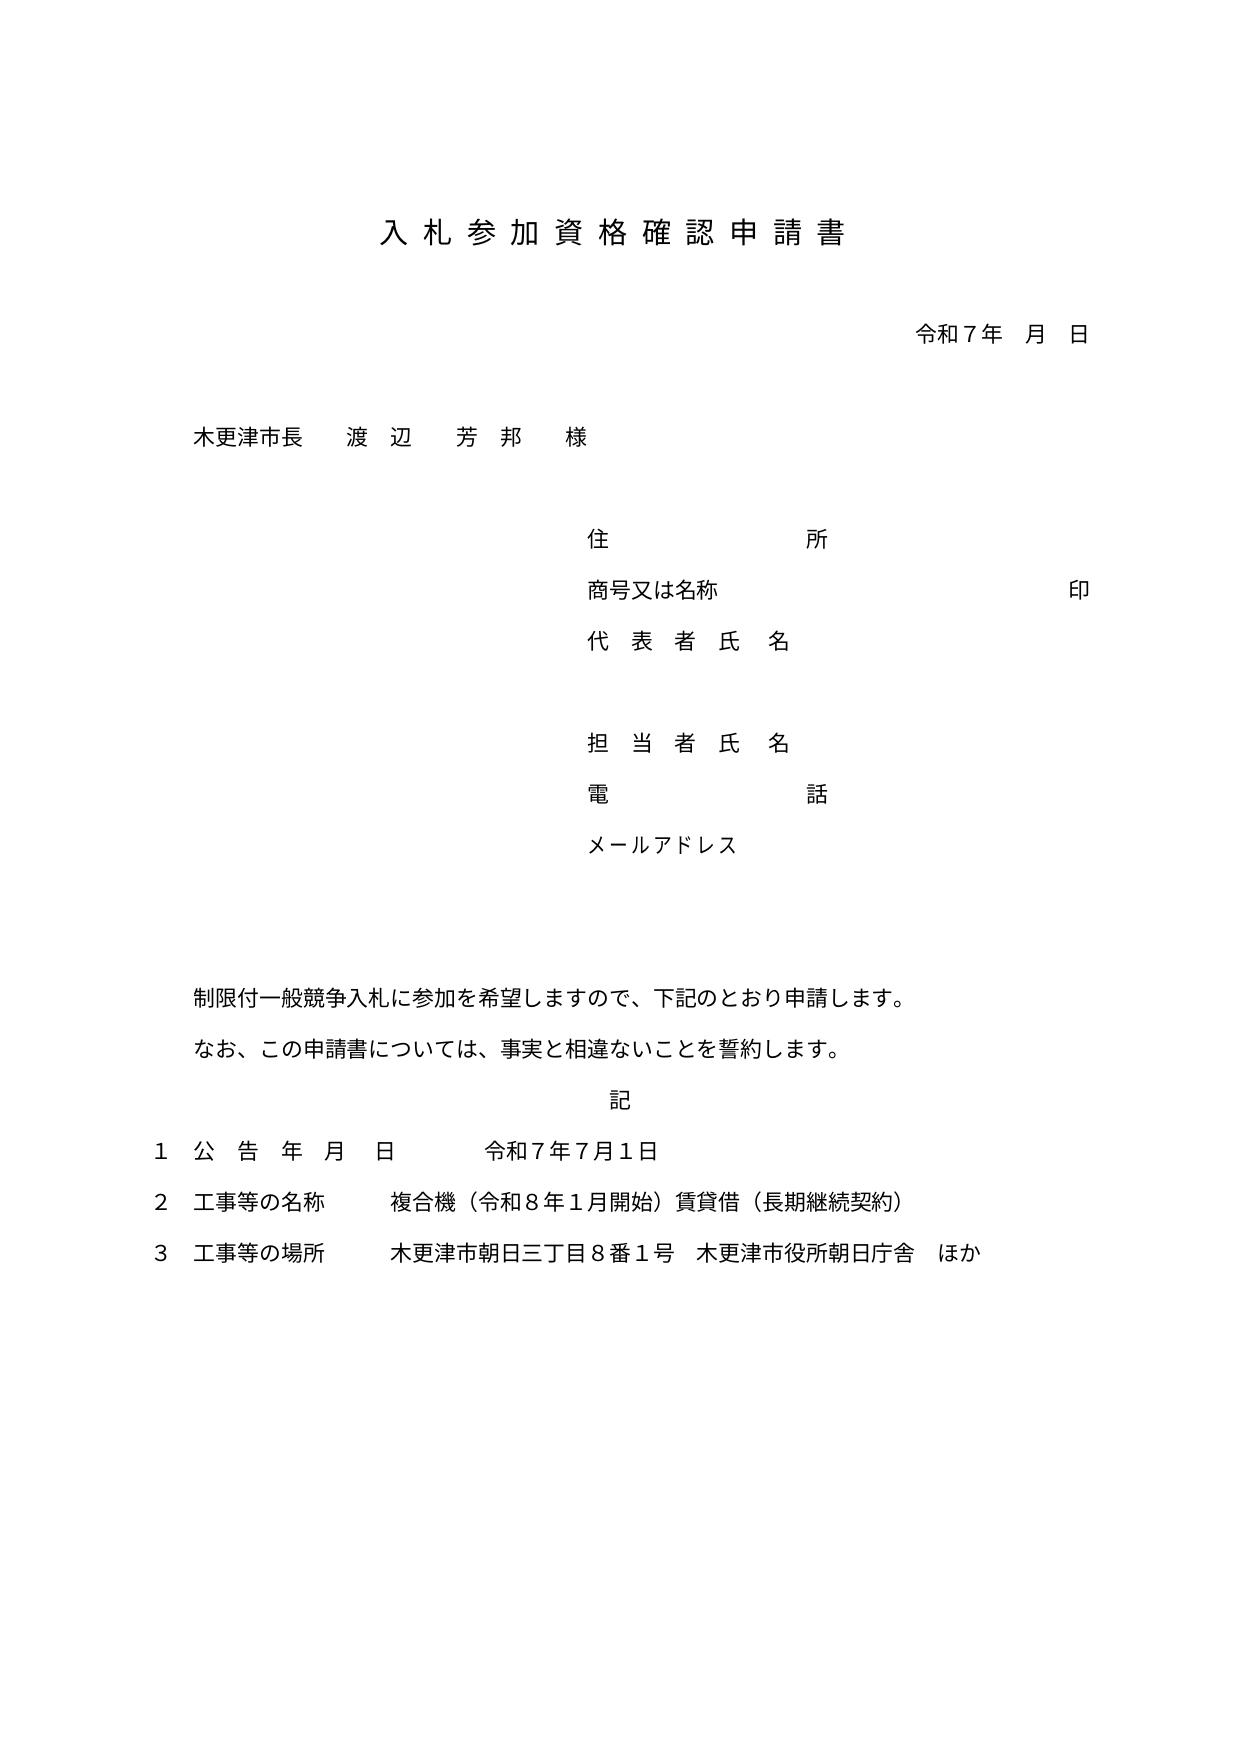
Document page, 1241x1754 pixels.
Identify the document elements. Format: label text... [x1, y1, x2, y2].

text 担当者氏名 [567, 716, 1090, 767]
text 住所 [567, 512, 1090, 563]
text なお、この申請書については、事実と相違ないことを誓約します。 [150, 1022, 1090, 1073]
text 電話 [567, 767, 1090, 818]
text ３ 工事等の場所 木更津市朝日三丁目８番１号 木更津市役所朝日庁舎 ほか [150, 1226, 1090, 1277]
text 木更津市長 渡 辺 芳 邦 様 [172, 410, 1090, 461]
text 制限付一般競争入札に参加を希望しますので、下記のとおり申請します。 [150, 971, 1090, 1022]
text 記 [150, 1073, 1090, 1124]
text 商号又は名称 印 [567, 563, 1090, 614]
text メールアドレス [567, 818, 1090, 869]
text 入札参加資格確認申請書 [150, 206, 1090, 257]
text 令和７年 月 日 [150, 308, 1090, 359]
text 代表者氏名 [567, 614, 1090, 665]
text ２ 工事等の名称 複合機（令和８年１月開始）賃貸借（長期継続契約） [150, 1175, 1090, 1226]
text １ 公告年月日 令和７年７月１日 [150, 1124, 1090, 1175]
